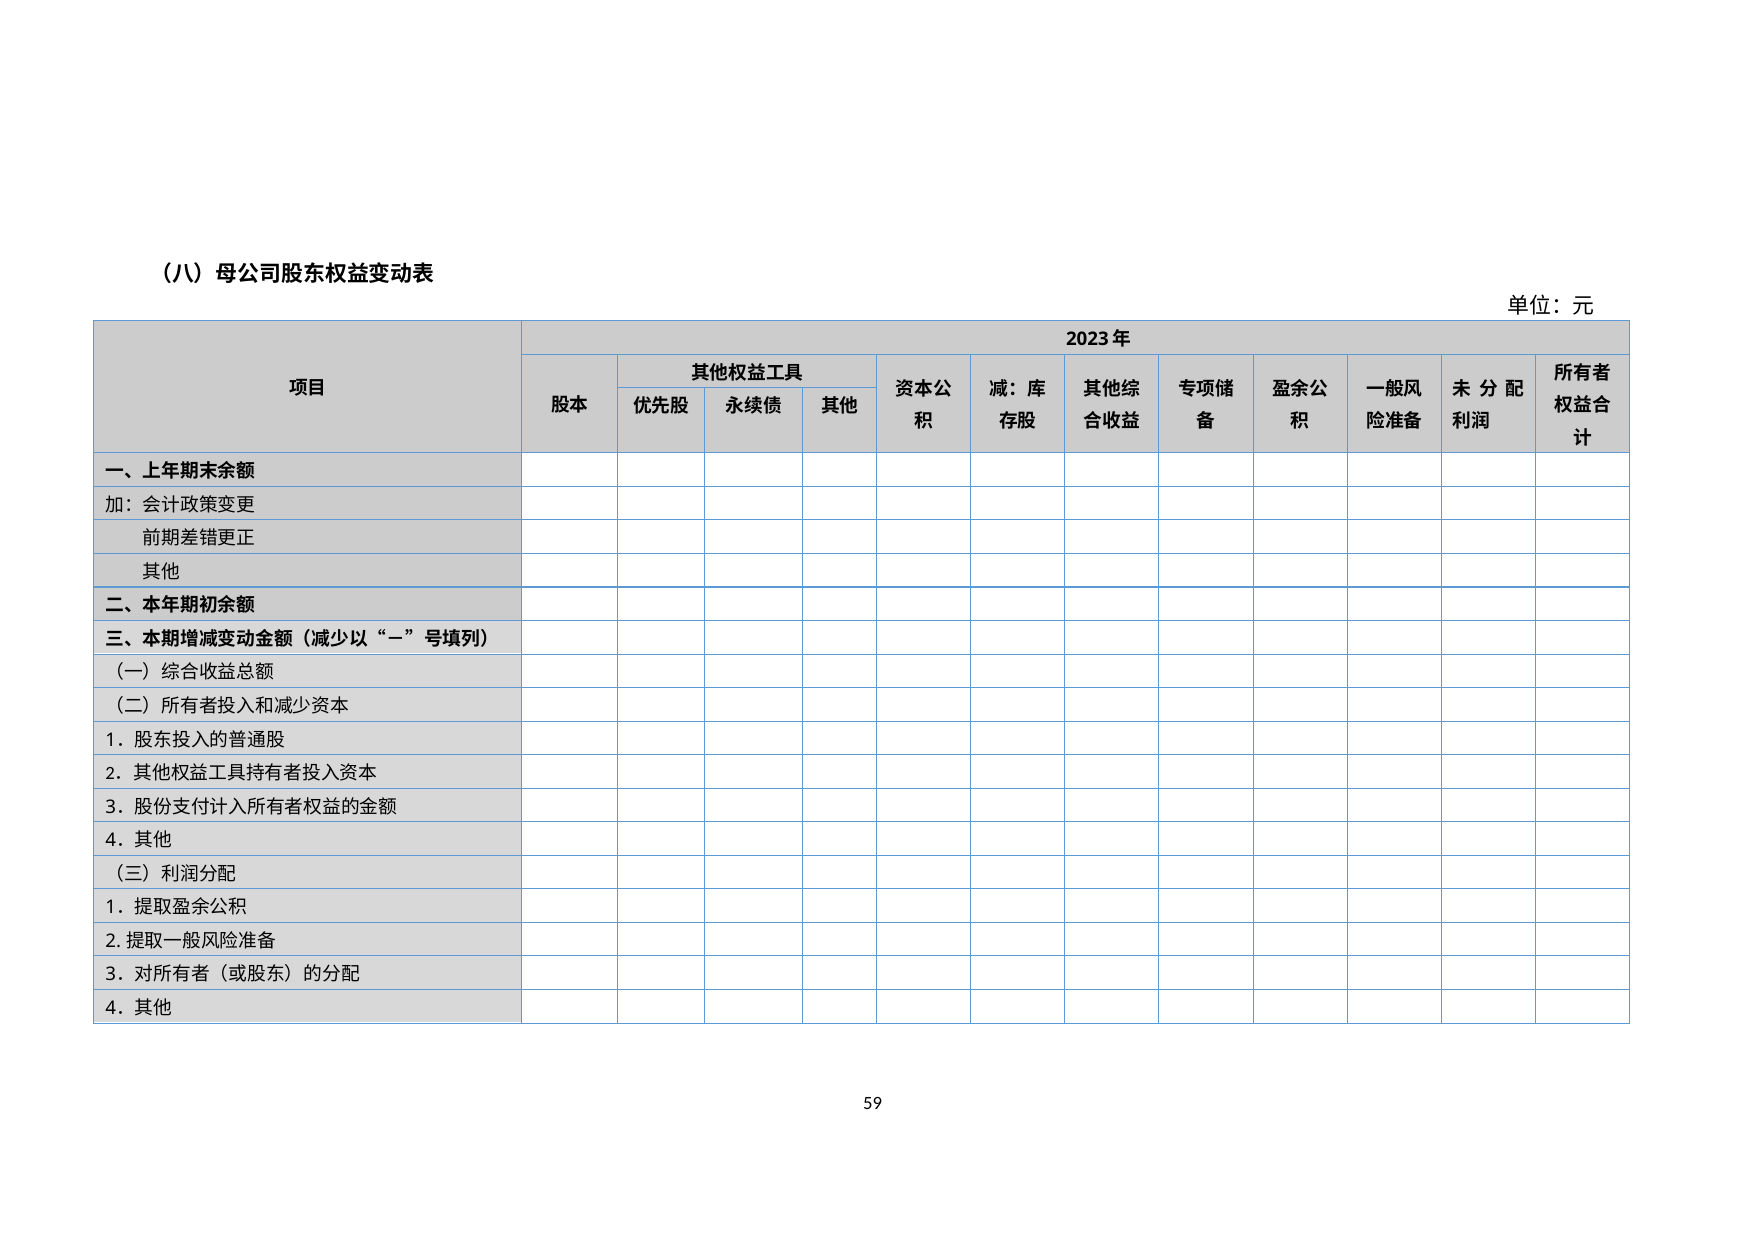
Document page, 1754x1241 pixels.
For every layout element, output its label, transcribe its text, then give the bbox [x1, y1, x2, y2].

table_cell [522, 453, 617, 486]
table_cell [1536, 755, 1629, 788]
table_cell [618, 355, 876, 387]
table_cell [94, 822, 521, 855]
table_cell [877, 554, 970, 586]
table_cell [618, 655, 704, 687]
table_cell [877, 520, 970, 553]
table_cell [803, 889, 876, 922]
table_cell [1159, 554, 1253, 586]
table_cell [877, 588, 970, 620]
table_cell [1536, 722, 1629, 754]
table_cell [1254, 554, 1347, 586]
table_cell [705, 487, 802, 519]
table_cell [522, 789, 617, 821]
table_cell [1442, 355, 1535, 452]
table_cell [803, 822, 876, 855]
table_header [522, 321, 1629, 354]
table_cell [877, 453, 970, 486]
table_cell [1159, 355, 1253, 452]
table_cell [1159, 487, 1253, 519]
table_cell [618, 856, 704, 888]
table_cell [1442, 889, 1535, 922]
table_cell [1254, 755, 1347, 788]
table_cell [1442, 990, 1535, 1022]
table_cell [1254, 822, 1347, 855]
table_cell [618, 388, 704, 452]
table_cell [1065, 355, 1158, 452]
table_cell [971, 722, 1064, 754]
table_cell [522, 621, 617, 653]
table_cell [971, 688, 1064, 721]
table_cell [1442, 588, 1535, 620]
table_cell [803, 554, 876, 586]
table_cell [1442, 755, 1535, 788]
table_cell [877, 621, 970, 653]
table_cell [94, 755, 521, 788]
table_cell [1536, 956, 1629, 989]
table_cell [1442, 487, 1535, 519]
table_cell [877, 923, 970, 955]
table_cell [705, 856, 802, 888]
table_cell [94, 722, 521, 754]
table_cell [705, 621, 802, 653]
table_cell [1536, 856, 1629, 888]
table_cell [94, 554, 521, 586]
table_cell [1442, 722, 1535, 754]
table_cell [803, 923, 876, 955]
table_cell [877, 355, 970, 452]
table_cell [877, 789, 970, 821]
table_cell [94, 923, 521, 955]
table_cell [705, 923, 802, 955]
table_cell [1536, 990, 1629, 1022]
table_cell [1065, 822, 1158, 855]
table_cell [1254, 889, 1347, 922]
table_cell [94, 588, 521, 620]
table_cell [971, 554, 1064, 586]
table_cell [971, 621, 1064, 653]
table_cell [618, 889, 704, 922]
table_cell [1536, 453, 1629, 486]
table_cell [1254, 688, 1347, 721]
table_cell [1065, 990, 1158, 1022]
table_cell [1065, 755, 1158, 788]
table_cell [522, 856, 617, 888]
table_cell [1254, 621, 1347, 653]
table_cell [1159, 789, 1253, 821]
text 单位：元 [150, 288, 1594, 320]
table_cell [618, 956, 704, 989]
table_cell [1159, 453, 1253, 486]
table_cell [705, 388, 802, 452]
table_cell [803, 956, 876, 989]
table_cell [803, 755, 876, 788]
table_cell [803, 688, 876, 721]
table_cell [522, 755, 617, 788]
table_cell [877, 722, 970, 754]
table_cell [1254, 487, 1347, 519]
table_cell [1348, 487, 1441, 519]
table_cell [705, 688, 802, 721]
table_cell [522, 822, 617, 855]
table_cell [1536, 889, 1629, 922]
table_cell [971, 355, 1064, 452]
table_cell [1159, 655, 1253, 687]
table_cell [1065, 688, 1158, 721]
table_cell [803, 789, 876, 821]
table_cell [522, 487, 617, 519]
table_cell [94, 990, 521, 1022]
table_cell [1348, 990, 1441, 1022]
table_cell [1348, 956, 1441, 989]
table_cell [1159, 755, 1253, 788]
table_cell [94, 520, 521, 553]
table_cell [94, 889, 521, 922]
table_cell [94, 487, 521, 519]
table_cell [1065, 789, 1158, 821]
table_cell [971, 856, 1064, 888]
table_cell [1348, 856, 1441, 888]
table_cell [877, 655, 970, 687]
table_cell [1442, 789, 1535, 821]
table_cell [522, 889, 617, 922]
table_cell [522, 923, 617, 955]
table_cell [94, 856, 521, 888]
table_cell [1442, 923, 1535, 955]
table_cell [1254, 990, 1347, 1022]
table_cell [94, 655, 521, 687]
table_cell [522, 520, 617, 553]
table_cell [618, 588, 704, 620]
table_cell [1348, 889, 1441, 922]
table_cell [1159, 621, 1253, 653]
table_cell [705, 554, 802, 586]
text （八）母公司股东权益变动表 [150, 255, 1566, 288]
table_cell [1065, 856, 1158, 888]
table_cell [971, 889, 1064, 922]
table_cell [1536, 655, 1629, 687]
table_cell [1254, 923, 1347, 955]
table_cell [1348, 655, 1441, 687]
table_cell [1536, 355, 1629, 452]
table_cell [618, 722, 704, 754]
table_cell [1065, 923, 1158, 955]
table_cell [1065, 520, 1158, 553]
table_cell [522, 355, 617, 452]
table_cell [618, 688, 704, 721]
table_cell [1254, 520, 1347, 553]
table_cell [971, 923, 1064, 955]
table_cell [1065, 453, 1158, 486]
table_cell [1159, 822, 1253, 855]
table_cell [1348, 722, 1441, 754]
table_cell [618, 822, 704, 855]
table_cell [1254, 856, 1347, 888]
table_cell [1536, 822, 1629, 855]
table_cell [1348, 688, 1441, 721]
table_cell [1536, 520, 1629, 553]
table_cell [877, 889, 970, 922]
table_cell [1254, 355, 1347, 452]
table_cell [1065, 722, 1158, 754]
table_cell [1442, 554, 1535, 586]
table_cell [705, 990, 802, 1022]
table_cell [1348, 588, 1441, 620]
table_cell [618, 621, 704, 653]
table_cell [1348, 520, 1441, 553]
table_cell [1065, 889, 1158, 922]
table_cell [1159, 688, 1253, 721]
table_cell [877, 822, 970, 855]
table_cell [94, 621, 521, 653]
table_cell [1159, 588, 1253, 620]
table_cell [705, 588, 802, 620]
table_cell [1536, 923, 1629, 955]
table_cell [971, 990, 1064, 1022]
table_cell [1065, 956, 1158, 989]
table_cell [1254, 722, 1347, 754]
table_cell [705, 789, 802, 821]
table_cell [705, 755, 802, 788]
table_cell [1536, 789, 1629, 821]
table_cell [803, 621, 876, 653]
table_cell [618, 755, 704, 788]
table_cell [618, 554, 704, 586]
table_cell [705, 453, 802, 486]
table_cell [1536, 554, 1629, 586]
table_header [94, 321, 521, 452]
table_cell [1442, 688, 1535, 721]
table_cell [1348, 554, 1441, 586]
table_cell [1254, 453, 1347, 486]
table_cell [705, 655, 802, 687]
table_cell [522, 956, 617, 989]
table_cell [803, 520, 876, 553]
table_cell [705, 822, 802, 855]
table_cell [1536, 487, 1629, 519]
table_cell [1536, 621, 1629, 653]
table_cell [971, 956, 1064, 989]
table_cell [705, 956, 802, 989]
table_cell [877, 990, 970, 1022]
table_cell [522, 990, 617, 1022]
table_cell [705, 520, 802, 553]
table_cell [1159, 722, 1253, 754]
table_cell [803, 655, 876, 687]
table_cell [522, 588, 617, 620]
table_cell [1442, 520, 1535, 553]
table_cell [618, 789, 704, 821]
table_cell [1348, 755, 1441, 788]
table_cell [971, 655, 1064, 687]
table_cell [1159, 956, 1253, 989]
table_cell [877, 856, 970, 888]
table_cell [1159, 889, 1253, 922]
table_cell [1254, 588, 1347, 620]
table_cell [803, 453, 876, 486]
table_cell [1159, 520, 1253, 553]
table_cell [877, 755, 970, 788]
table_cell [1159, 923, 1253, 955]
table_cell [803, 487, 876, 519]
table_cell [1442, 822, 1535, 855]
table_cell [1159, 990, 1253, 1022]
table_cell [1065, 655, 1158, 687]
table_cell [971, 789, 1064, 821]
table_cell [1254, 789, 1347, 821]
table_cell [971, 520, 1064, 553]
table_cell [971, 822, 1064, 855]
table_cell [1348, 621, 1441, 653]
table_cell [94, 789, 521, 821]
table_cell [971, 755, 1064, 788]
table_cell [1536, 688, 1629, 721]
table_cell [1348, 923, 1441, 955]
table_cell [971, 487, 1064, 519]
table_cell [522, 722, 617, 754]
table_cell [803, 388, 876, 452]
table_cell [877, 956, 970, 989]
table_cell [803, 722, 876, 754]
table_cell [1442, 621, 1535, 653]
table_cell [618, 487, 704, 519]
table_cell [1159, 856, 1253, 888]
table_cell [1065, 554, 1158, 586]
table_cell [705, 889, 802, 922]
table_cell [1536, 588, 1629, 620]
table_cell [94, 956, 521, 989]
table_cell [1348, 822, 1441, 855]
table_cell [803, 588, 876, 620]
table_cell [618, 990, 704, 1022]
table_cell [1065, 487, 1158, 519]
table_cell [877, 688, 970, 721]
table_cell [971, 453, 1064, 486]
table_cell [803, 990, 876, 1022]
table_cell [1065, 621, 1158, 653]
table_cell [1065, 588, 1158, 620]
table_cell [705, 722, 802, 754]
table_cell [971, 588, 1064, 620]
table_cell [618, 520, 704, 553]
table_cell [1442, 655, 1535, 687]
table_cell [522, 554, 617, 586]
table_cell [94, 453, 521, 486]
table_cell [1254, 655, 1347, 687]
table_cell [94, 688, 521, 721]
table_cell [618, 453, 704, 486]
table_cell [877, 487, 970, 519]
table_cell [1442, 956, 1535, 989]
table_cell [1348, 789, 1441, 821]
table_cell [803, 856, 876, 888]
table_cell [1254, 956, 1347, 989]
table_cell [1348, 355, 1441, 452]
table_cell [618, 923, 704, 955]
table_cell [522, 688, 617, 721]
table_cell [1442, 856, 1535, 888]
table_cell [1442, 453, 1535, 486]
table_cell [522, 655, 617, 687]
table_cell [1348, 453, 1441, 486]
